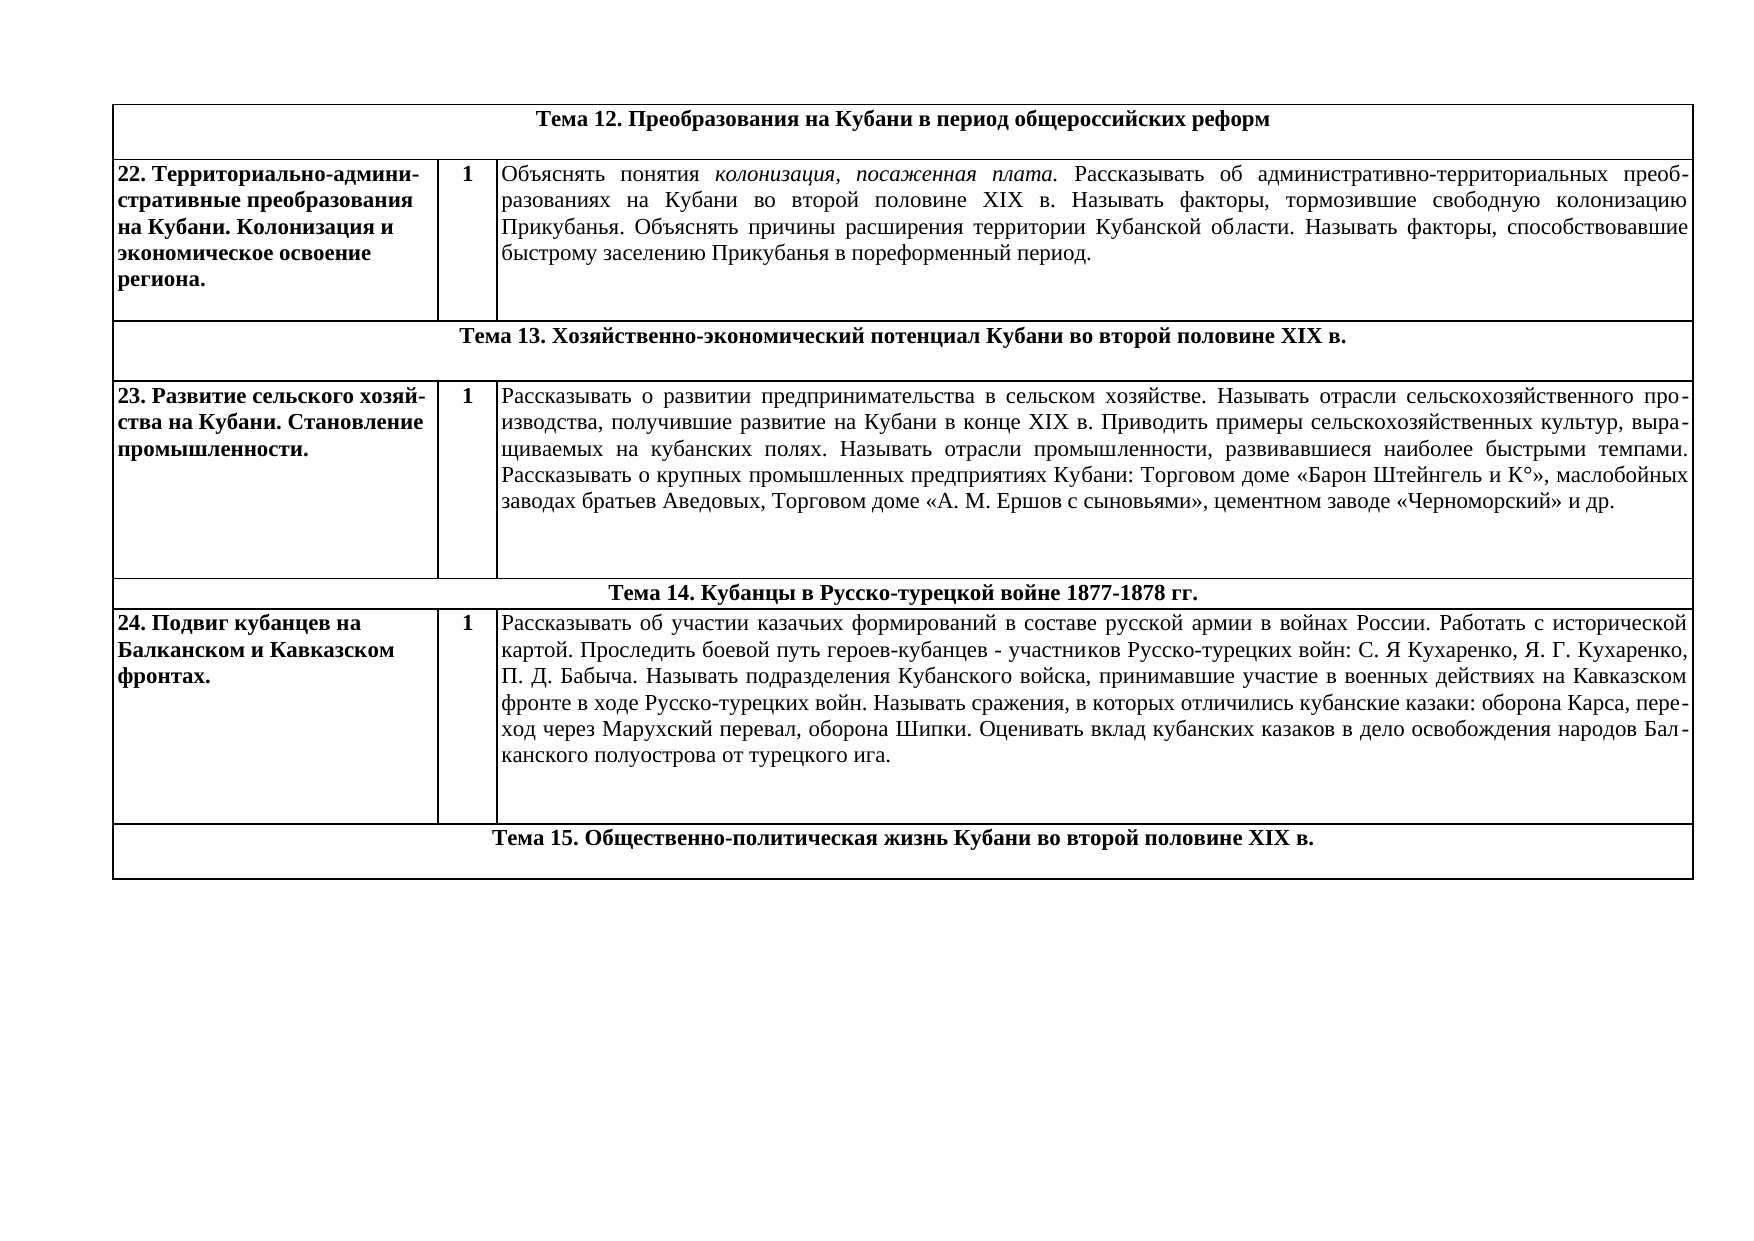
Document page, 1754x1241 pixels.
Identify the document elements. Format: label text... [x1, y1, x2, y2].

table_cell Тема 15. Общественно-политическая жизнь Кубани во второй половине XIX в. [114, 825, 1692, 878]
table_cell 24. Подвиг кубанцев на Балканском и Кавказском фронтах. [114, 610, 437, 823]
table_cell Рассказывать о развитии предпринимательства в сельском хозяйстве. Называть отрасли сельскохозяйственного производства, получившие развитие на Кубани в конце XIX в. Приводить примеры сельскохозяйственных культур, выращиваемых на кубанских полях. Называть отрасли промышленности, развивавшиеся наиболее быстрыми темпами. Рассказывать о крупных промышленных предприятиях Кубани: Торговом доме «Барон Штейнгель и К°», маслобойных заводах братьев Аведовых, Торговом доме «А. М. Ершов с сыновьями», цементном заводе «Черноморский» и др. [498, 382, 1692, 577]
table_cell 22. Территориально-административные преобразования на Кубани. Колонизация и экономическое освоение региона. [114, 160, 437, 320]
table_cell Объяснять понятия колонизация, посаженная плата. Рассказывать об административно-территориальных преобразованиях на Кубани во второй половине XIX в. Называть факторы, тормозившие свободную колонизацию Прикубанья. Объяснять причины расширения территории Кубанской области. Называть факторы, способствовавшие быстрому заселению Прикубанья в пореформенный период. [498, 160, 1692, 320]
table_cell Рассказывать об участии казачьих формирований в составе русской армии в войнах России. Работать с исторической картой. Проследить боевой путь героев-кубанцев - участников Русско-турецких войн: С. Я Кухаренко, Я. Г. Кухаренко, П. Д. Бабыча. Называть подразделения Кубанского войска, принимавшие участие в военных действиях на Кавказском фронте в ходе Русско-турецких войн. Называть сражения, в которых отличились кубанские казаки: оборона Карса, переход через Марухский перевал, оборона Шипки. Оценивать вклад кубанских казаков в дело освобождения народов Балканского полуострова от турецкого ига. [498, 610, 1692, 823]
table_cell 1 [439, 382, 496, 577]
table_cell Тема 14. Кубанцы в Русско-турецкой войне 1877-1878 гг. [114, 579, 1692, 608]
table_cell 1 [439, 160, 496, 320]
table_cell 23. Развитие сельского хозяйства на Кубани. Становление промышленности. [114, 382, 437, 577]
table_cell 1 [439, 610, 496, 823]
table_cell Тема 12. Преобразования на Кубани в период общероссийских реформ [114, 105, 1692, 158]
table_cell Тема 13. Хозяйственно-экономический потенциал Кубани во второй половине XIX в. [114, 322, 1692, 380]
